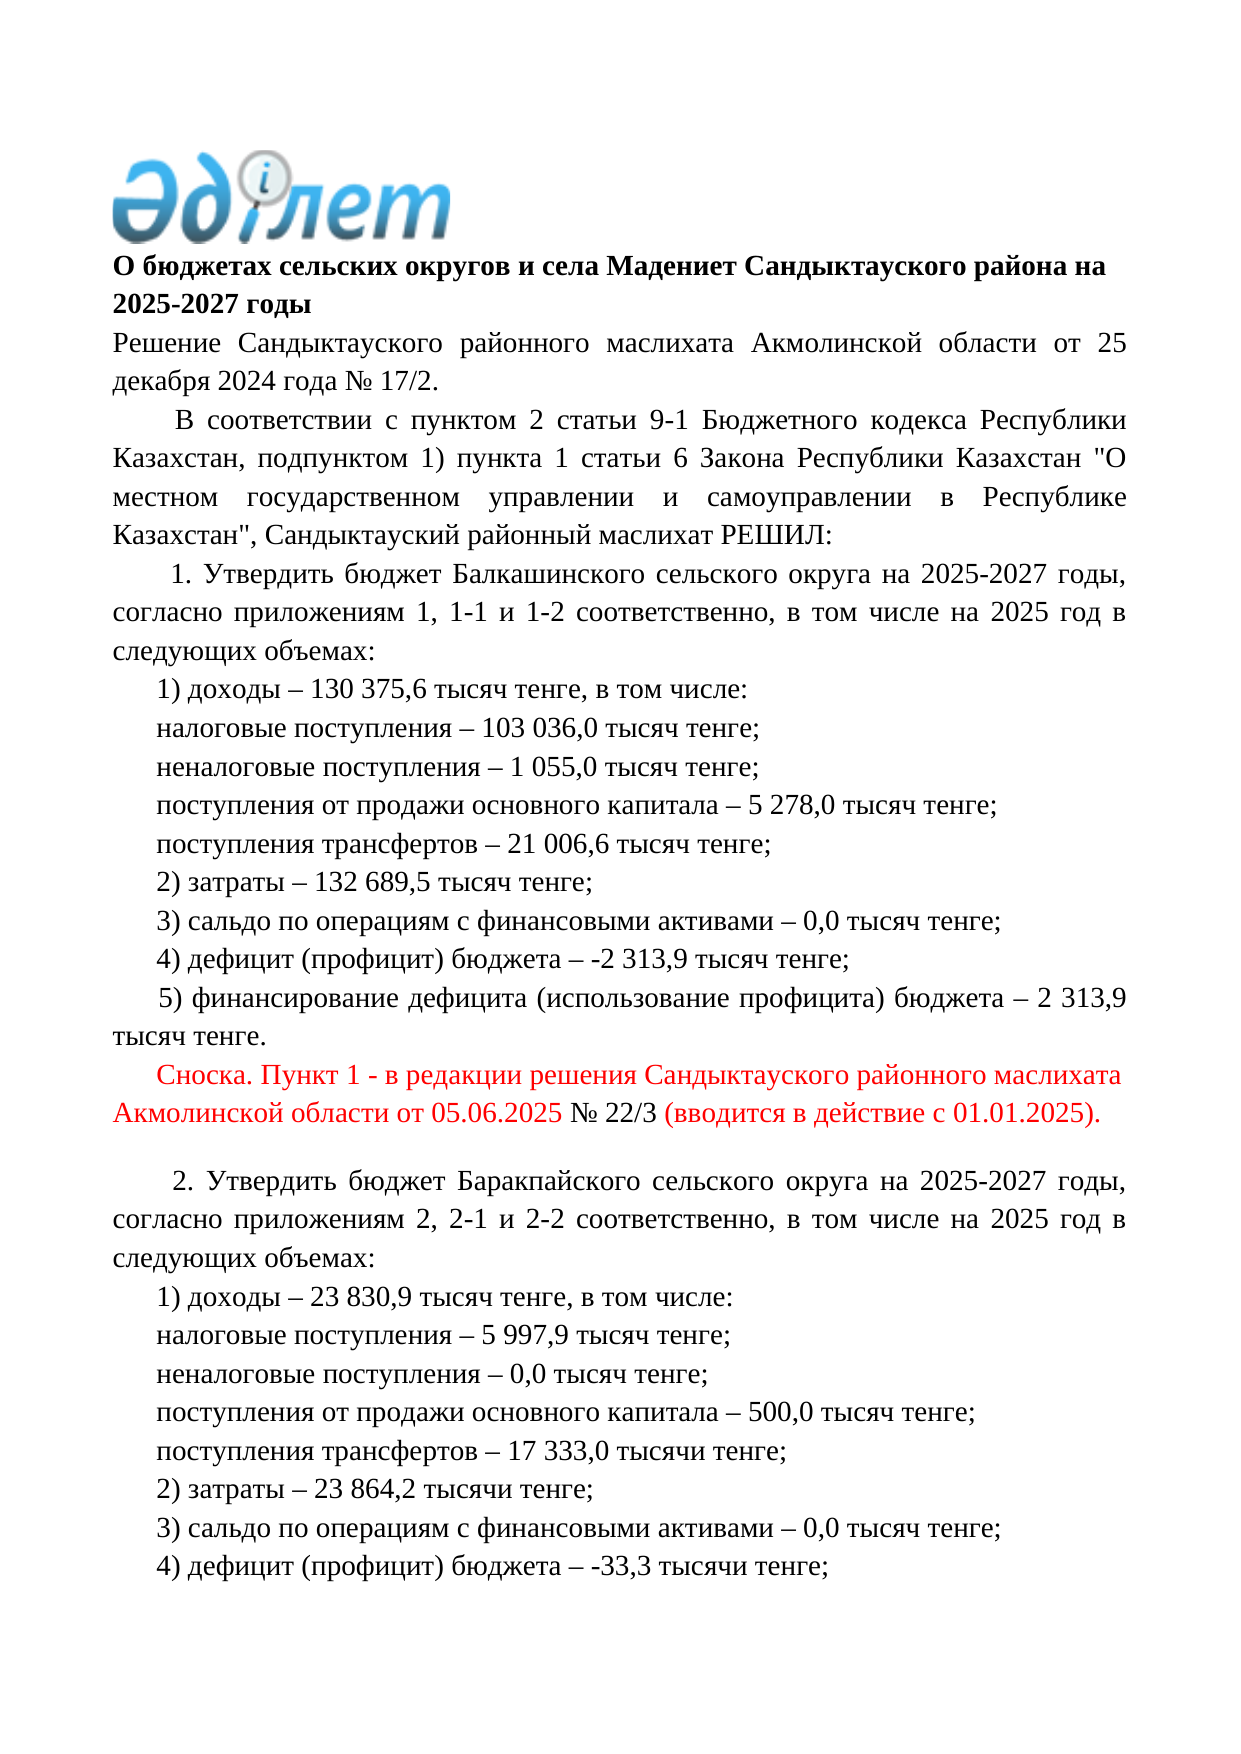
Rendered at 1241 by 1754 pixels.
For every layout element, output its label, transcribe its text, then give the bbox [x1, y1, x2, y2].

text неналоговые поступления – 1 055,0 тысяч тенге; [112, 749, 1128, 782]
text 2. Утвердить бюджет Баракпайского сельского округа на 2025-2027 годы, согласно приложениям 2, 2-1 и 2-2 соответственно, в том числе на 2025 год в следующих объемах: [112, 1163, 1128, 1274]
text О бюджетах сельских округов и села Мадениет Сандыктауского района на 2025-2027 годы [112, 248, 1128, 320]
text поступления трансфертов – 17 333,0 тысячи тенге; [112, 1433, 1128, 1466]
picture [112, 150, 451, 244]
text поступления от продажи основного капитала – 500,0 тысяч тенге; [112, 1394, 1128, 1428]
text 3) сальдо по операциям с финансовыми активами – 0,0 тысяч тенге; [112, 1510, 1128, 1543]
text 3) сальдо по операциям с финансовыми активами – 0,0 тысяч тенге; [112, 903, 1128, 936]
text налоговые поступления – 5 997,9 тысяч тенге; [112, 1317, 1128, 1351]
text 2) затраты – 23 864,2 тысячи тенге; [112, 1471, 1128, 1505]
text 1) доходы – 130 375,6 тысяч тенге, в том числе: [112, 672, 1128, 705]
text неналоговые поступления – 0,0 тысяч тенге; [112, 1356, 1128, 1389]
text 1. Утвердить бюджет Балкашинского сельского округа на 2025-2027 годы, согласно приложениям 1, 1-1 и 1-2 соответственно, в том числе на 2025 год в следующих объемах: [112, 556, 1128, 667]
text Сноска. Пункт 1 - в редакции решения Сандыктауского районного маслихата Акмолинской области от 05.06.2025 № 22/3 (вводится в действие с 01.01.2025). [112, 1057, 1128, 1159]
text поступления трансфертов – 21 006,6 тысяч тенге; [112, 826, 1128, 859]
text 2) затраты – 132 689,5 тысяч тенге; [112, 864, 1128, 898]
text 5) финансирование дефицита (использование профицита) бюджета – 2 313,9 тысяч тенге. [112, 980, 1128, 1052]
text 4) дефицит (профицит) бюджета – -2 313,9 тысяч тенге; [112, 941, 1128, 975]
text поступления от продажи основного капитала – 5 278,0 тысяч тенге; [112, 787, 1128, 821]
text Решение Сандыктауского районного маслихата Акмолинской области от 25 декабря 2024 года № 17/2. [112, 325, 1128, 397]
text 1) доходы – 23 830,9 тысяч тенге, в том числе: [112, 1279, 1128, 1312]
text В соответствии с пунктом 2 статьи 9-1 Бюджетного кодекса Республики Казахстан, подпунктом 1) пункта 1 статьи 6 Закона Республики Казахстан "О местном государственном управлении и самоуправлении в Республике Казахстан", Сандыктауский районный маслихат РЕШИЛ: [112, 402, 1128, 551]
text 4) дефицит (профицит) бюджета – -33,3 тысячи тенге; [112, 1548, 1128, 1582]
text налоговые поступления – 103 036,0 тысяч тенге; [112, 710, 1128, 744]
